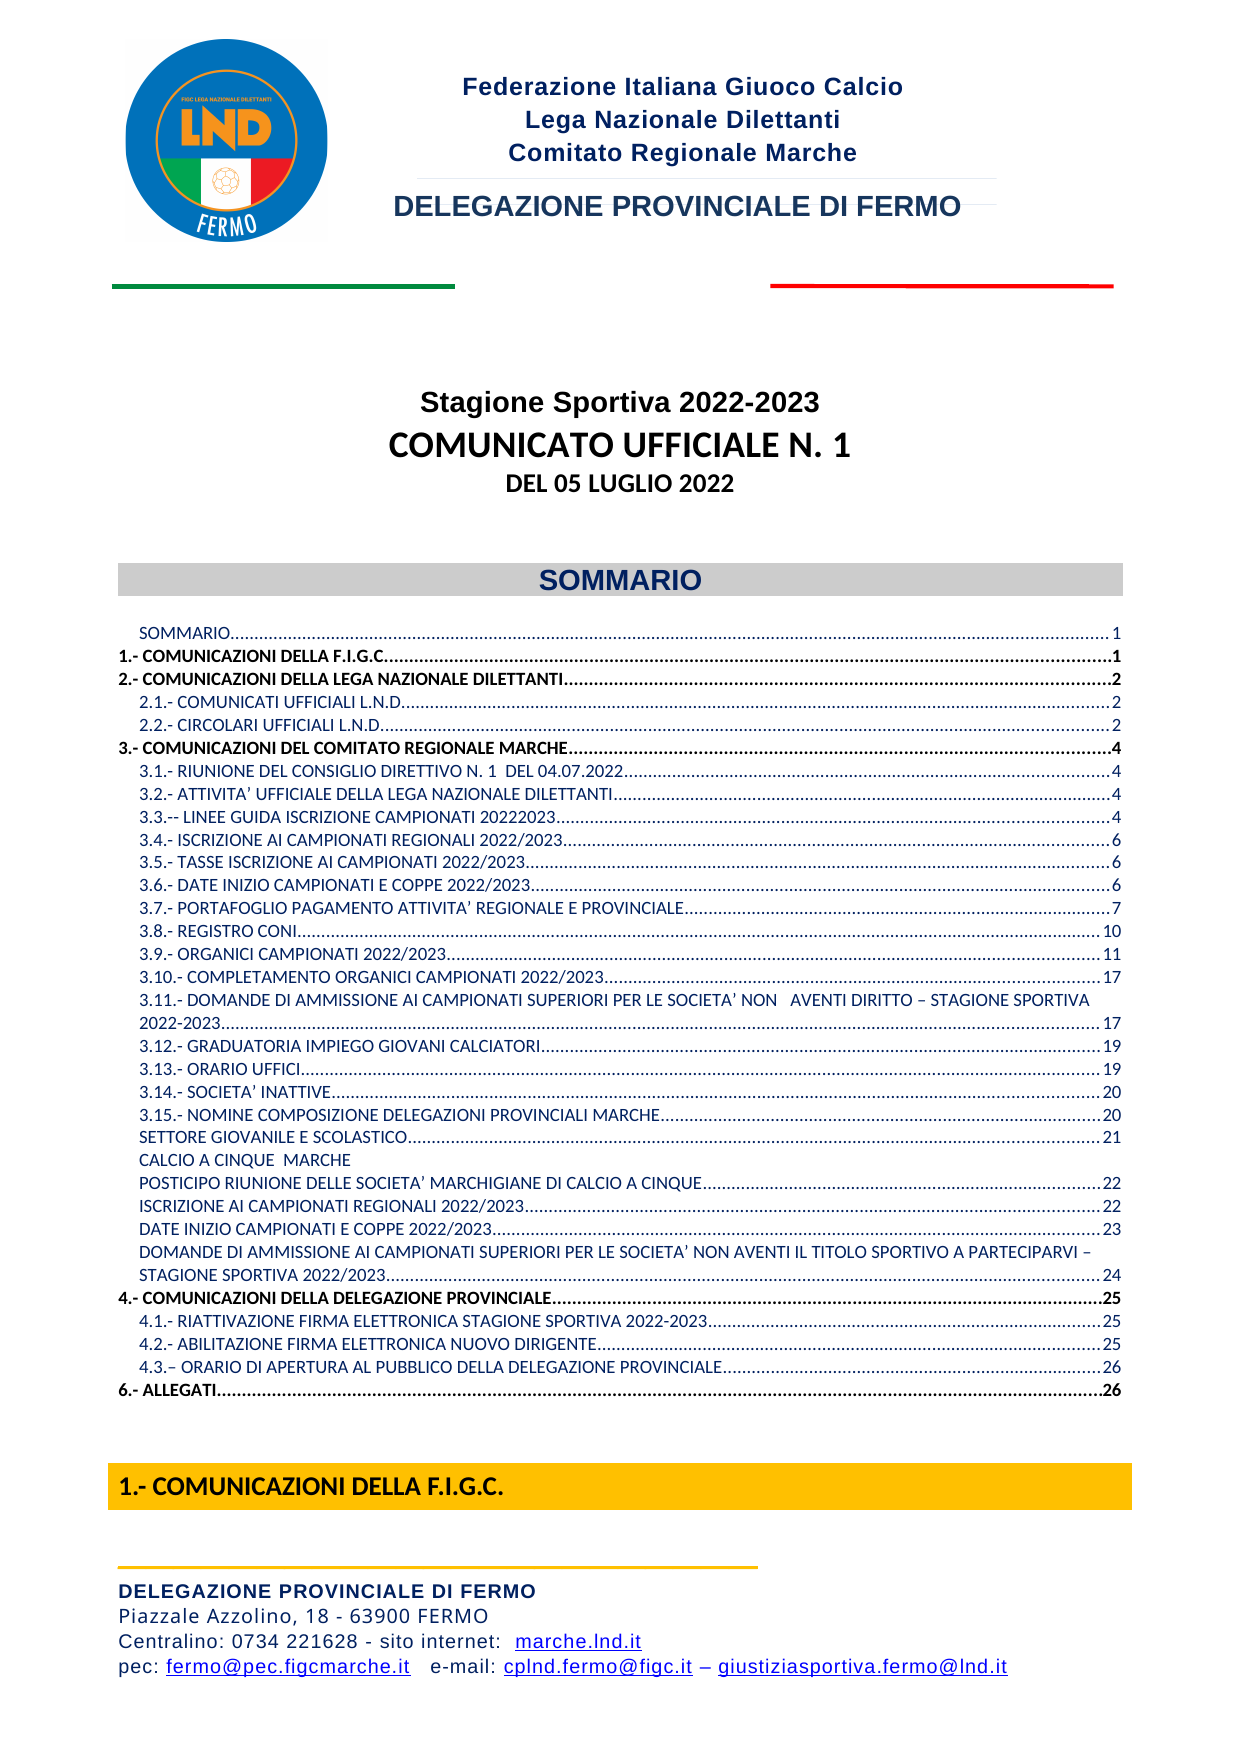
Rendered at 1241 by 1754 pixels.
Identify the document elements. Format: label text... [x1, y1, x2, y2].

text 3.3.-- LINEE GUIDA ISCRIZIONE CAMPIONATI 20222023 4 [139, 805, 1122, 828]
text 3.14.- SOCIETA’ INATTIVE 20 [139, 1080, 1122, 1103]
text 3.2.- ATTIVITA’ UFFICIALE DELLA LEGA NAZIONALE DILETTANTI 4 [139, 782, 1122, 805]
text 3.11.- DOMANDE DI AMMISSIONE AI CAMPIONATI SUPERIORI PER LE SOCIETA’ NON AVENTI DIRITTO – STAGIONE SPORTIVA 2022-2023 17 [139, 988, 1122, 1034]
text SOMMARIO [118, 563, 1123, 596]
text 4.- COMUNICAZIONI DELLA DELEGAZIONE PROVINCIALE 25 [118, 1286, 1122, 1309]
text 3.15.- NOMINE COMPOSIZIONE DELEGAZIONI PROVINCIALI MARCHE 20 [139, 1103, 1122, 1126]
text DOMANDE DI AMMISSIONE AI CAMPIONATI SUPERIORI PER LE SOCIETA’ NON AVENTI IL TITOLO SPORTIVO A PARTECIPARVI – STAGIONE SPORTIVA 2022/2023 24 [139, 1240, 1122, 1286]
subtitle 1.- COMUNICAZIONI DELLA F.I.G.C. [110, 1466, 1130, 1504]
text Stagione Sportiva 2022-2023 [118, 379, 1122, 421]
text 4.2.- ABILITAZIONE FIRMA ELETTRONICA NUOVO DIRIGENTE 25 [139, 1332, 1122, 1355]
text 3.9.- ORGANICI CAMPIONATI 2022/2023 11 [139, 942, 1122, 965]
text 3.7.- PORTAFOGLIO PAGAMENTO ATTIVITA’ REGIONALE E PROVINCIALE 7 [139, 896, 1122, 919]
picture [125, 39, 328, 242]
text COMUNICATO UFFICIALE N. 1 [118, 421, 1122, 467]
text 4.1.- RIATTIVAZIONE FIRMA ELETTRONICA STAGIONE SPORTIVA 2022-2023 25 [139, 1309, 1122, 1332]
text 3.1.- RIUNIONE DEL CONSIGLIO DIRETTIVO N. 1 DEL 04.07.2022 4 [139, 759, 1122, 782]
text 2.- COMUNICAZIONI DELLA LEGA NAZIONALE DILETTANTI 2 [118, 667, 1122, 690]
text 4.3.– ORARIO DI APERTURA AL PUBBLICO DELLA DELEGAZIONE PROVINCIALE 26 [139, 1355, 1122, 1378]
text 3.4.- ISCRIZIONE AI CAMPIONATI REGIONALI 2022/2023 6 [139, 828, 1122, 851]
text ISCRIZIONE AI CAMPIONATI REGIONALI 2022/2023 22 [139, 1194, 1122, 1217]
text 3.13.- ORARIO UFFICI 19 [139, 1057, 1122, 1080]
text CALCIO A CINQUE MARCHE [139, 1148, 1122, 1171]
text 2.2.- CIRCOLARI UFFICIALI L.N.D. 2 [139, 713, 1122, 736]
text 3.10.- COMPLETAMENTO ORGANICI CAMPIONATI 2022/2023 17 [139, 965, 1122, 988]
text SOMMARIO 1 [139, 621, 1122, 644]
text 3.8.- REGISTRO CONI 10 [139, 919, 1122, 942]
text 3.- COMUNICAZIONI DEL COMITATO REGIONALE MARCHE 4 [118, 736, 1122, 759]
text SETTORE GIOVANILE E SCOLASTICO 21 [139, 1126, 1122, 1148]
text 3.6.- DATE INIZIO CAMPIONATI E COPPE 2022/2023 6 [139, 873, 1122, 896]
text DATE INIZIO CAMPIONATI E COPPE 2022/2023 23 [139, 1217, 1122, 1240]
text 1.- COMUNICAZIONI DELLA F.I.G.C. 1 [118, 644, 1122, 667]
text 2.1.- COMUNICATI UFFICIALI L.N.D. 2 [139, 690, 1122, 713]
text del 05 LUGLIO 2022 [118, 467, 1122, 500]
text 3.5.- TASSE ISCRIZIONE AI CAMPIONATI 2022/2023 6 [139, 851, 1122, 873]
text 3.12.- GRADUATORIA IMPIEGO GIOVANI CALCIATORI 19 [139, 1034, 1122, 1057]
text 6.- ALLEGATI 26 [118, 1378, 1122, 1401]
text POSTICIPO RIUNIONE DELLE SOCIETA’ MARCHIGIANE DI CALCIO A CINQUE 22 [139, 1171, 1122, 1194]
